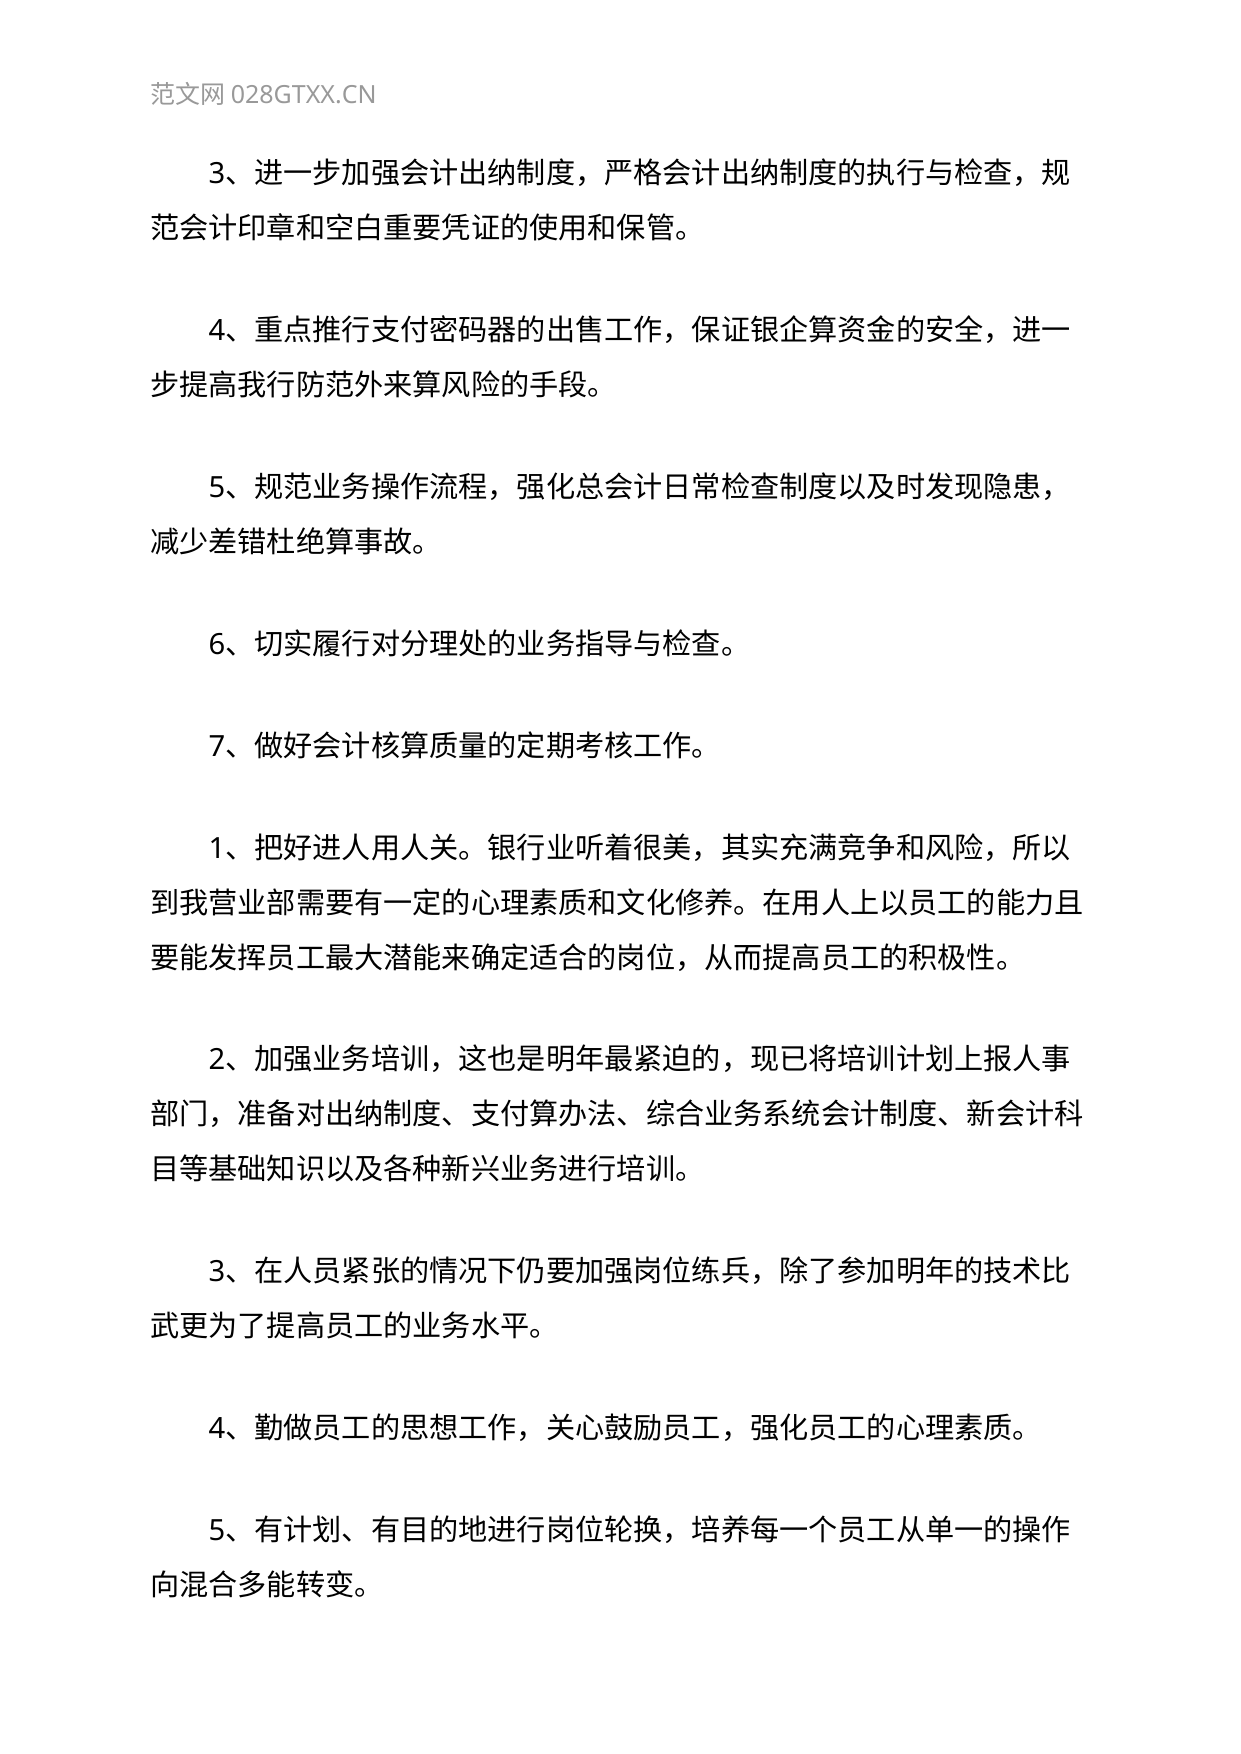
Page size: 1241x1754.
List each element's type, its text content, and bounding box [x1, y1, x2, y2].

text 4、重点推行支付密码器的出售工作，保证银企算资金的安全，进一步提高我行防范外来算风险的手段。 [150, 307, 1090, 404]
text 3、进一步加强会计出纳制度，严格会计出纳制度的执行与检查，规范会计印章和空白重要凭证的使用和保管。 [150, 150, 1090, 247]
text 5、有计划、有目的地进行岗位轮换，培养每一个员工从单一的操作向混合多能转变。 [150, 1506, 1090, 1604]
text 3、在人员紧张的情况下仍要加强岗位练兵，除了参加明年的技术比武更为了提高员工的业务水平。 [150, 1248, 1090, 1345]
text 2、加强业务培训，这也是明年最紧迫的，现已将培训计划上报人事部门，准备对出纳制度、支付算办法、综合业务系统会计制度、新会计科目等基础知识以及各种新兴业务进行培训。 [150, 1036, 1090, 1188]
text 1、把好进人用人关。银行业听着很美，其实充满竞争和风险，所以到我营业部需要有一定的心理素质和文化修养。在用人上以员工的能力且要能发挥员工最大潜能来确定适合的岗位，从而提高员工的积极性。 [150, 824, 1090, 976]
text 6、切实履行对分理处的业务指导与检查。 [150, 620, 1090, 663]
text 5、规范业务操作流程，强化总会计日常检查制度以及时发现隐患，减少差错杜绝算事故。 [150, 463, 1090, 561]
text 7、做好会计核算质量的定期考核工作。 [150, 722, 1090, 765]
text 4、勤做员工的思想工作，关心鼓励员工，强化员工的心理素质。 [150, 1404, 1090, 1447]
